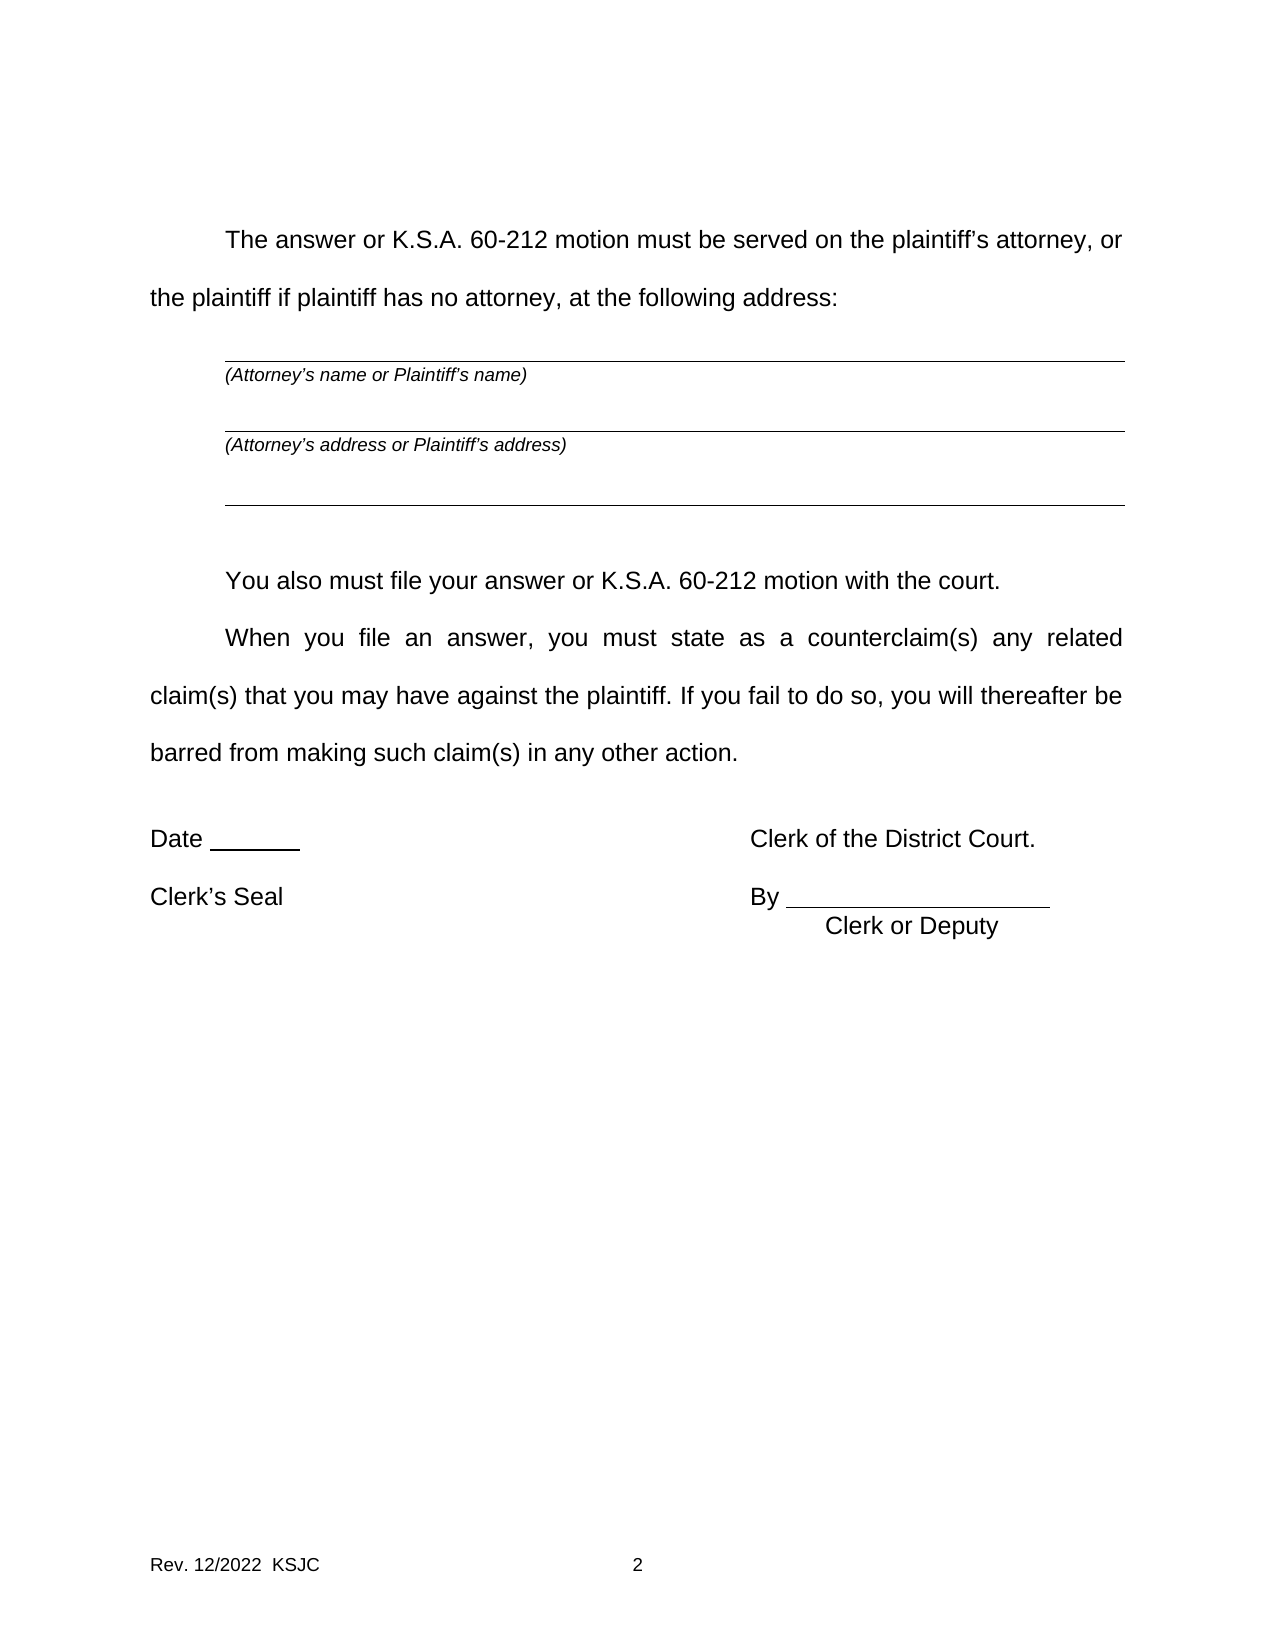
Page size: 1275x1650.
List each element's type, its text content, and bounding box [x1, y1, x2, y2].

text Clerk’s Seal By [150, 882, 1125, 911]
text Date Clerk of the District Court. [150, 824, 1125, 853]
text (Attorney’s address or Plaintiff’s address) [150, 434, 1125, 455]
text Clerk or Deputy [150, 911, 1125, 939]
text When you file an answer, you must state as a counterclaim(s) any related claim(s) that you may have against the plaintiff. If you fail to do so, you will thereafter be barred from making such claim(s) in any other action. [150, 623, 1125, 767]
text (Attorney’s name or Plaintiff’s name) [150, 364, 1125, 386]
text The answer or K.S.A. 60-212 motion must be served on the plaintiff’s attorney, or the plaintiff if plaintiff has no attorney, at the following address: [150, 225, 1125, 311]
text You also must file your answer or K.S.A. 60-212 motion with the court. [150, 566, 1125, 594]
